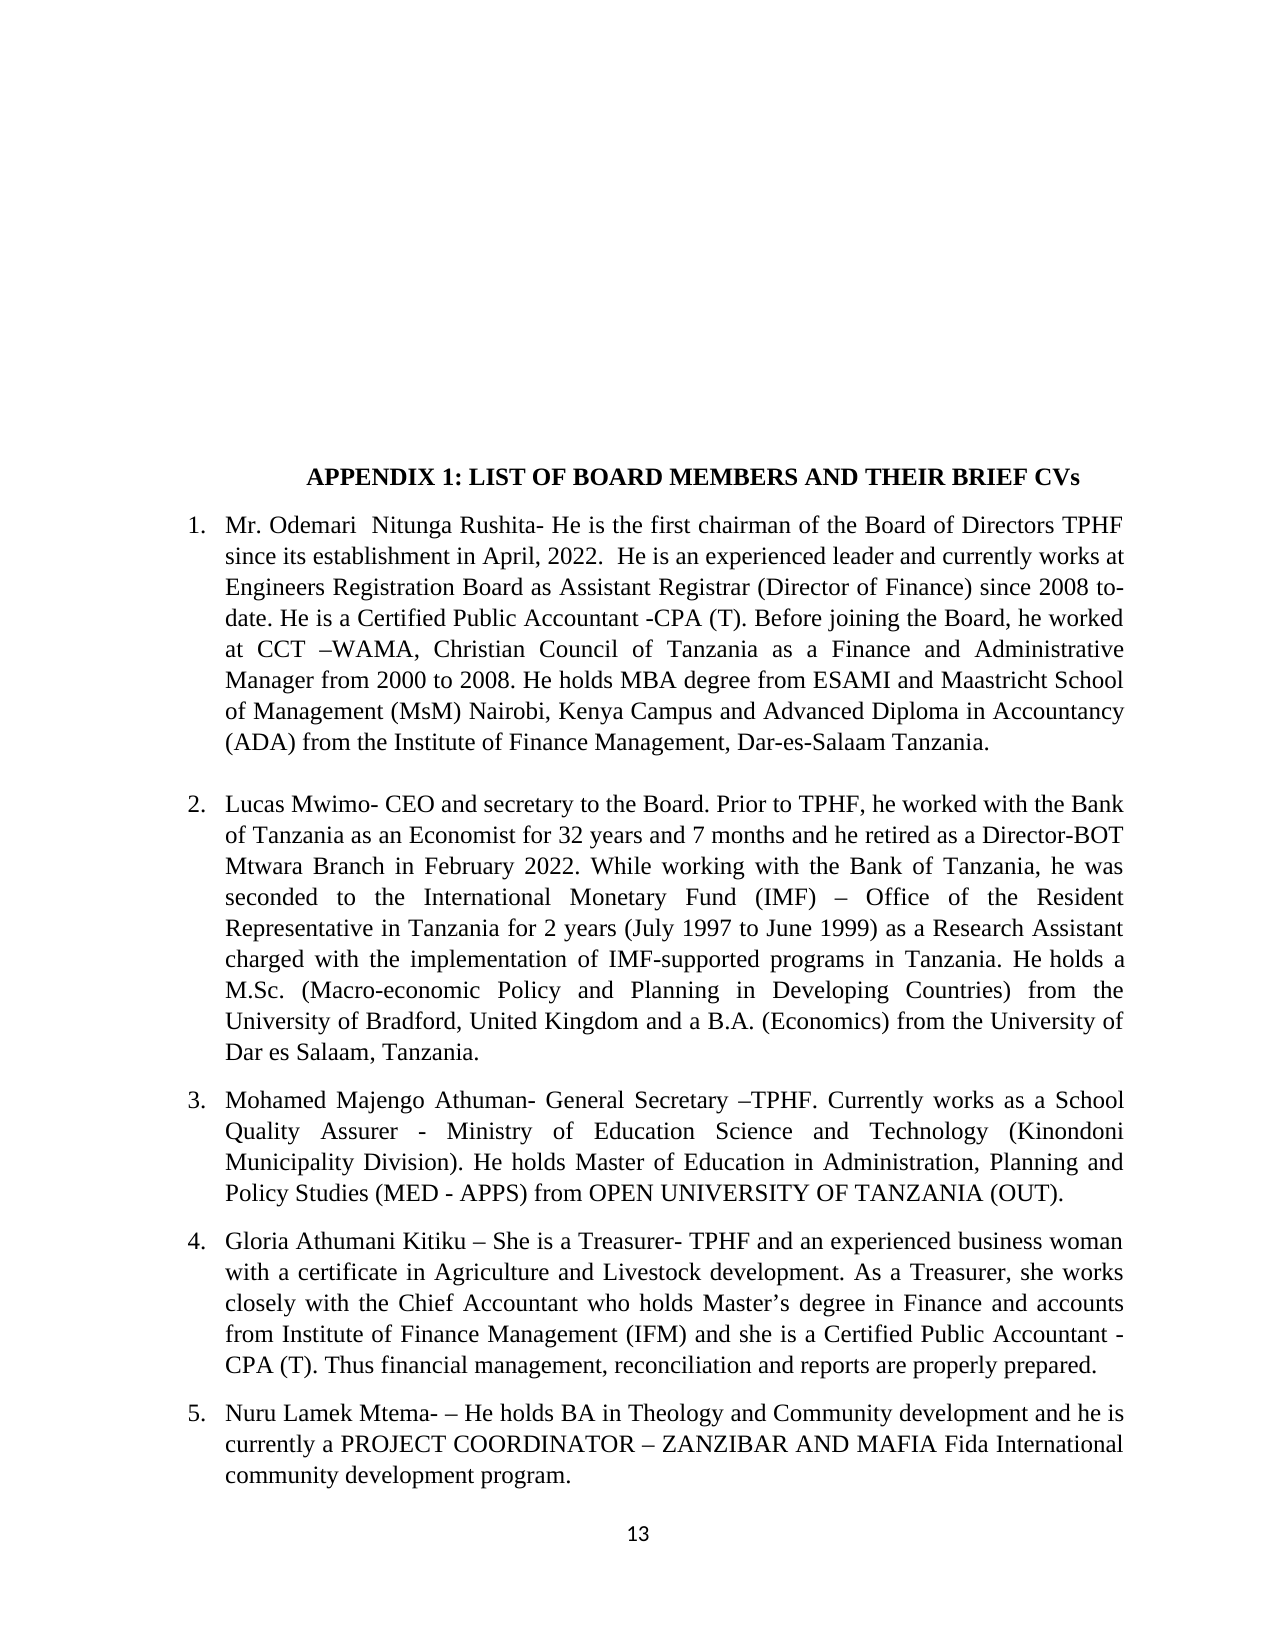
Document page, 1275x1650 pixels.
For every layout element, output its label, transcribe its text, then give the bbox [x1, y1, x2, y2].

list Lucas Mwimo- CEO and secretary to the Board. Prior to TPHF, he worked with the Bank of Tanzania as an Economist for 32 years and 7 months and he retired as a Director-BOT Mtwara Branch in February 2022. While working with the Bank of Tanzania, he was seconded to the International Monetary Fund (IMF) – Office of the Resident Representative in Tanzania for 2 years (July 1997 to June 1999) as a Research Assistant charged with the implementation of IMF-supported programs in Tanzania. He holds a M.Sc. (Macro-economic Policy and Planning in Developing Countries) from the University of Bradford, United Kingdom and a B.A. (Economics) from the University of Dar es Salaam, Tanzania. [187, 789, 1125, 1066]
list Gloria Athumani Kitiku – She is a Treasurer- TPHF and an experienced business woman with a certificate in Agriculture and Livestock development. As a Treasurer, she works closely with the Chief Accountant who holds Master’s degree in Finance and accounts from Institute of Finance Management (IFM) and she is a Certified Public Accountant -CPA (T). Thus financial management, reconciliation and reports are properly prepared. [187, 1226, 1125, 1379]
list Nuru Lamek Mtema- – He holds BA in Theology and Community development and he is currently a PROJECT COORDINATOR – ZANZIBAR AND MAFIA Fida International community development program. [187, 1398, 1125, 1489]
list Mohamed Majengo Athuman- General Secretary –TPHF. Currently works as a School Quality Assurer - Ministry of Education Science and Technology (Kinondoni Municipality Division). He holds Master of Education in Administration, Planning and Policy Studies (MED - APPS) from OPEN UNIVERSITY OF TANZANIA (OUT). [187, 1085, 1125, 1207]
list Mr. Odemari Nitunga Rushita- He is the first chairman of the Board of Directors TPHF since its establishment in April, 2022. He is an experienced leader and currently works at Engineers Registration Board as Assistant Registrar (Director of Finance) since 2008 to-date. He is a Certified Public Accountant -CPA (T). Before joining the Board, he worked at CCT –WAMA, Christian Council of Tanzania as a Finance and Administrative Manager from 2000 to 2008. He holds MBA degree from ESAMI and Maastricht School of Management (MsM) Nairobi, Kenya Campus and Advanced Diploma in Accountancy (ADA) from the Institute of Finance Management, Dar-es-Salaam Tanzania. [187, 510, 1125, 756]
text APPENDIX 1: LIST OF BOARD MEMBERS AND THEIR BRIEF CVs [150, 462, 1125, 491]
